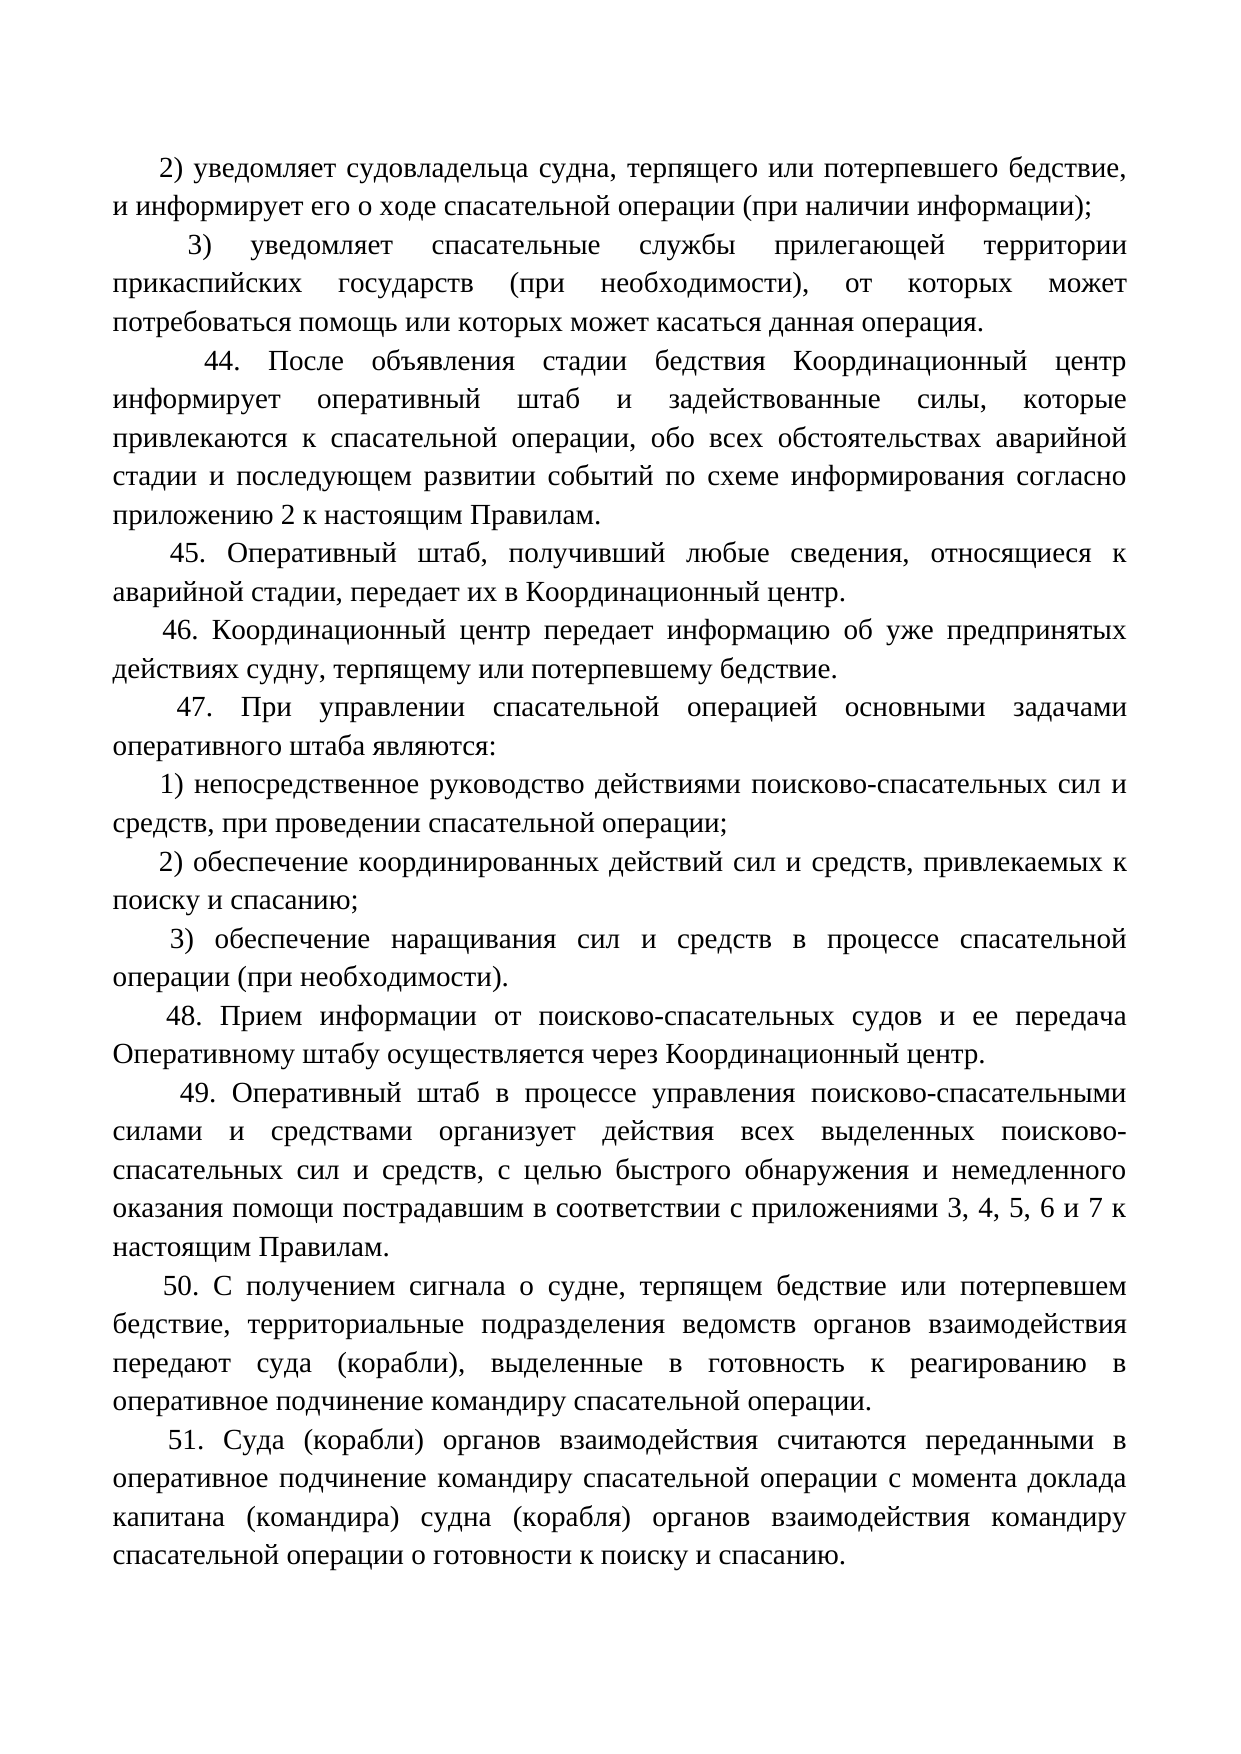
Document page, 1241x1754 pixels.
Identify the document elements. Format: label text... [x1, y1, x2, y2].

text 2) уведомляет судовладельца судна, терпящего или потерпевшего бедствие, и информирует его о ходе спасательной операции (при наличии информации); [112, 150, 1128, 222]
text 46. Координационный центр передает информацию об уже предпринятых действиях судну, терпящему или потерпевшему бедствие. [112, 612, 1128, 684]
text 45. Оперативный штаб, получивший любые сведения, относящиеся к аварийной стадии, передает их в Координационный центр. [112, 535, 1128, 607]
text 1) непосредственное руководство действиями поисково-спасательных сил и средств, при проведении спасательной операции; [112, 767, 1128, 839]
text 50. С получением сигнала о судне, терпящем бедствие или потерпевшем бедствие, территориальные подразделения ведомств органов взаимодействия передают суда (корабли), выделенные в готовность к реагированию в оперативное подчинение командиру спасательной операции. [112, 1268, 1128, 1417]
text 2) обеспечение координированных действий сил и средств, привлекаемых к поиску и спасанию; [112, 844, 1128, 916]
text 44. После объявления стадии бедствия Координационный центр информирует оперативный штаб и задействованные силы, которые привлекаются к спасательной операции, обо всех обстоятельствах аварийной стадии и последующем развитии событий по схеме информирования согласно приложению 2 к настоящим Правилам. [112, 343, 1128, 530]
text 48. Прием информации от поисково-спасательных судов и ее передача Оперативному штабу осуществляется через Координационный центр. [112, 998, 1128, 1070]
text 47. При управлении спасательной операцией основными задачами оперативного штаба являются: [112, 689, 1128, 762]
text 3) уведомляет спасательные службы прилегающей территории прикаспийских государств (при необходимости), от которых может потребоваться помощь или которых может касаться данная операция. [112, 227, 1128, 338]
text 3) обеспечение наращивания сил и средств в процессе спасательной операции (при необходимости). [112, 921, 1128, 993]
text 49. Оперативный штаб в процессе управления поисково-спасательными силами и средствами организует действия всех выделенных поисково-спасательных сил и средств, с целью быстрого обнаружения и немедленного оказания помощи пострадавшим в соответствии с приложениями 3, 4, 5, 6 и 7 к настоящим Правилам. [112, 1075, 1128, 1263]
text 51. Суда (корабли) органов взаимодействия считаются переданными в оперативное подчинение командиру спасательной операции с момента доклада капитана (командира) судна (корабля) органов взаимодействия командиру спасательной операции о готовности к поиску и спасанию. [112, 1422, 1128, 1571]
